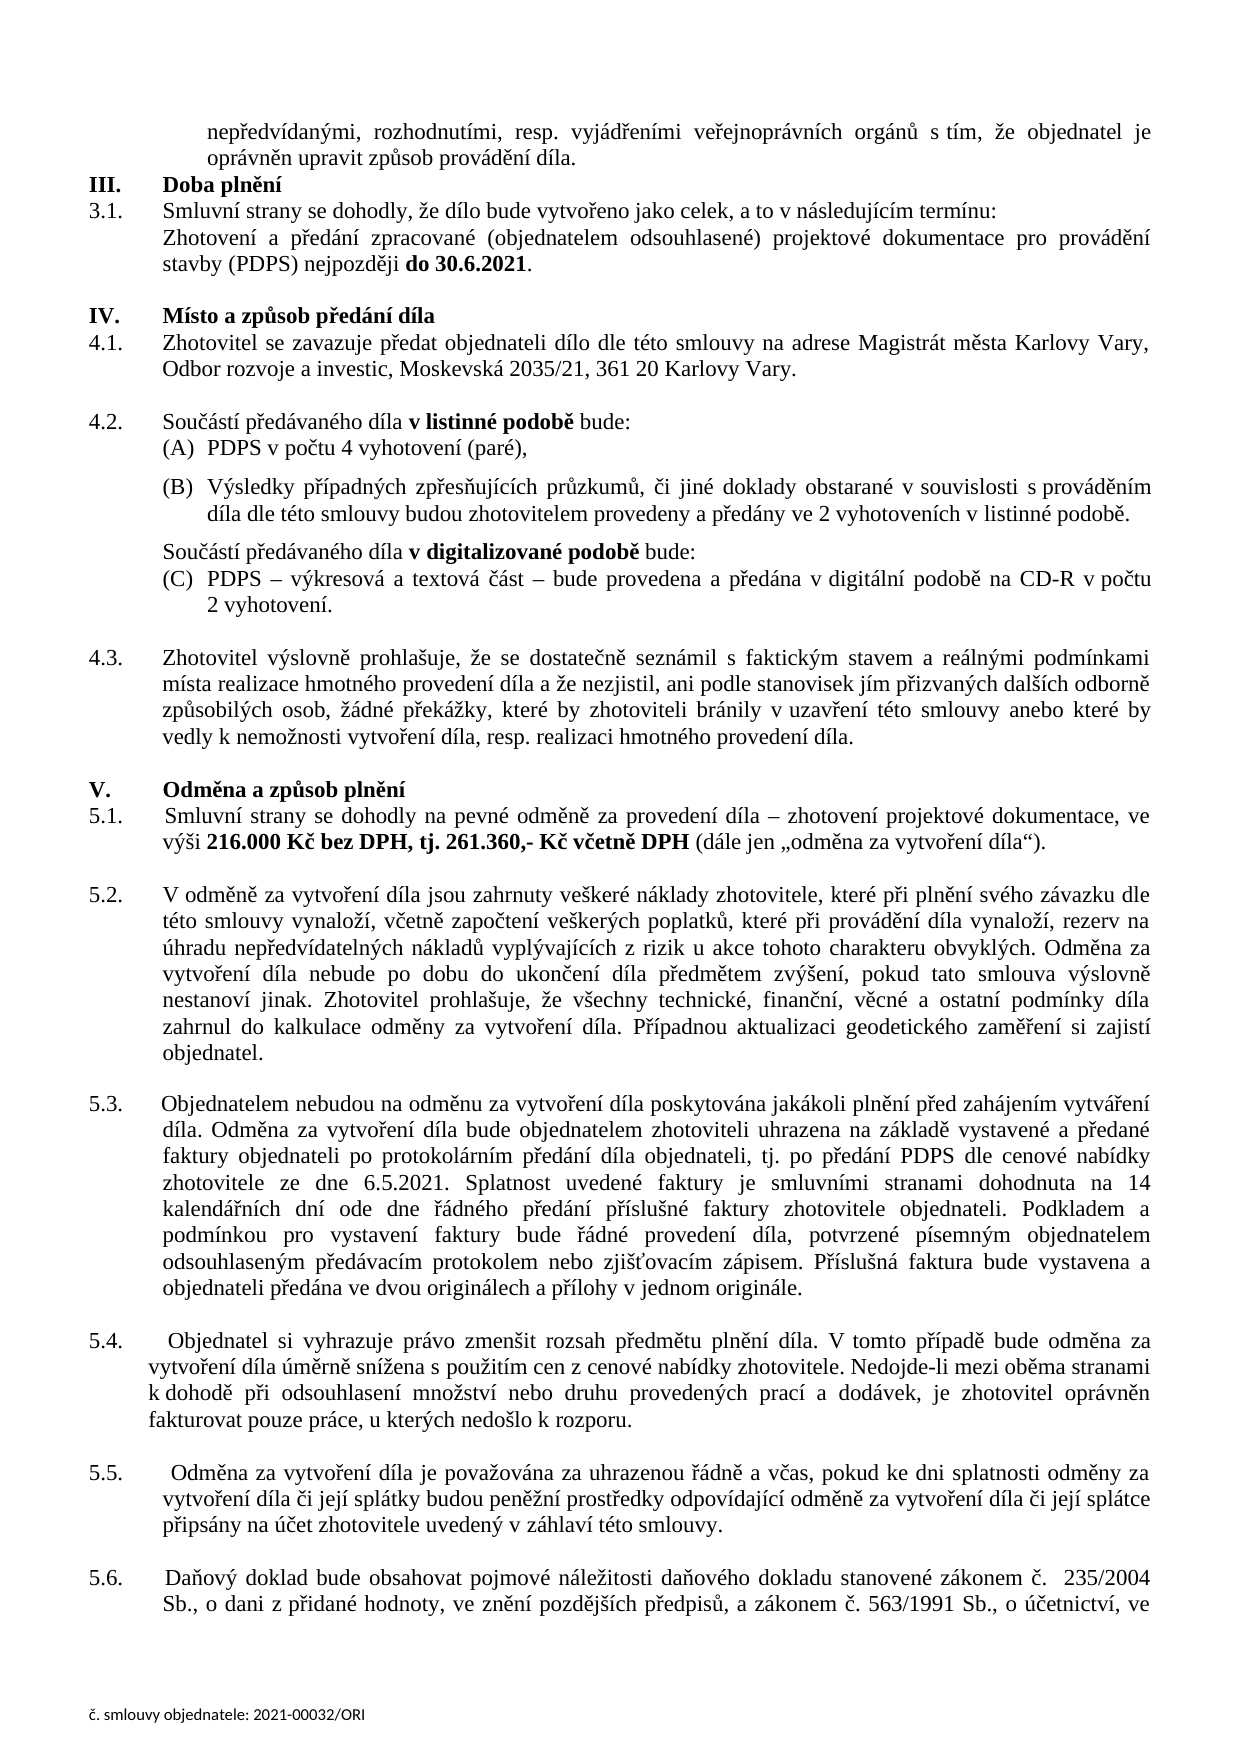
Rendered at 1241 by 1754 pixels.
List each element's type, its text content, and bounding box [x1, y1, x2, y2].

list V odměně za vytvoření díla jsou zahrnuty veškeré náklady zhotovitele, které při plnění svého závazku dle této smlouvy vynaloží, včetně započtení veškerých poplatků, které při provádění díla vynaloží, rezerv na úhradu nepředvídatelných nákladů vyplývajících z rizik u akce tohoto charakteru obvyklých. Odměna za vytvoření díla nebude po dobu do ukončení díla předmětem zvýšení, pokud tato smlouva výslovně nestanoví jinak. Zhotovitel prohlašuje, že všechny technické, finanční, věcné a ostatní podmínky díla zahrnul do kalkulace odměny za vytvoření díla. Případnou aktualizaci geodetického zaměření si zajistí objednatel. [89, 881, 1152, 1066]
text Zhotovení a předání zpracované (objednatelem odsouhlasené) projektové dokumentace pro provádění stavby (PDPS) nejpozději do 30.6.2021. [162, 223, 1152, 276]
list Smluvní strany se dohodly na pevné odměně za provedení díla – zhotovení projektové dokumentace, ve výši 216.000 Kč bez DPH, tj. 261.360,- Kč včetně DPH (dále jen „odměna za vytvoření díla“). [89, 802, 1152, 855]
list Součástí předávaného díla v listinné podobě bude: [89, 408, 1152, 434]
text (A) PDPS v počtu 4 vyhotovení (paré), [162, 434, 1152, 461]
text (B) Výsledky případných zpřesňujících průzkumů, či jiné doklady obstarané v souvislosti s prováděním díla dle této smlouvy budou zhotovitelem provedeny a předány ve 2 vyhotoveních v listinné podobě. [162, 473, 1152, 526]
list Objednatel si vyhrazuje právo zmenšit rozsah předmětu plnění díla. V tomto případě bude odměna za vytvoření díla úměrně snížena s použitím cen z cenové nabídky zhotovitele. Nedojde-li mezi oběma stranami k dohodě při odsouhlasení množství nebo druhu provedených prací a dodávek, je zhotovitel oprávněn fakturovat pouze práce, u kterých nedošlo k rozporu. [89, 1327, 1152, 1432]
text IV. Místo a způsob předání díla [89, 303, 1152, 329]
text 3.1. Smluvní strany se dohodly, že dílo bude vytvořeno jako celek, a to v následujícím termínu: [89, 197, 1152, 223]
text V. Odměna a způsob plnění [89, 776, 1152, 802]
list Objednatelem nebudou na odměnu za vytvoření díla poskytována jakákoli plnění před zahájením vytváření díla. Odměna za vytvoření díla bude objednatelem zhotoviteli uhrazena na základě vystavené a předané faktury objednateli po protokolárním předání díla objednateli, tj. po předání PDPS dle cenové nabídky zhotovitele ze dne 6.5.2021. Splatnost uvedené faktury je smluvními stranami dohodnuta na 14 kalendářních dní ode dne řádného předání příslušné faktury zhotovitele objednateli. Podkladem a podmínkou pro vystavení faktury bude řádné provedení díla, potvrzené písemným objednatelem odsouhlaseným předávacím protokolem nebo zjišťovacím zápisem. Příslušná faktura bude vystavena a objednateli předána ve dvou originálech a přílohy v jednom originále. [89, 1089, 1152, 1300]
subtitle III. Doba plnění [89, 171, 1152, 197]
list Odměna za vytvoření díla je považována za uhrazenou řádně a včas, pokud ke dni splatnosti odměny za vytvoření díla či její splátky budou peněžní prostředky odpovídající odměně za vytvoření díla či její splátce připsány na účet zhotovitele uvedený v záhlaví této smlouvy. [89, 1458, 1152, 1538]
list Zhotovitel se zavazuje předat objednateli dílo dle této smlouvy na adrese Magistrát města Karlovy Vary, Odbor rozvoje a investic, Moskevská 2035/21, 361 20 Karlovy Vary. [89, 329, 1152, 382]
text (C) PDPS – výkresová a textová část – bude provedena a předána v digitální podobě na CD-R v počtu 2 vyhotovení. [162, 565, 1152, 617]
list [162, 118, 1152, 171]
list Zhotovitel výslovně prohlašuje, že se dostatečně seznámil s faktickým stavem a reálnými podmínkami místa realizace hmotného provedení díla a že nezjistil, ani podle stanovisek jím přizvaných dalších odborně způsobilých osob, žádné překážky, které by zhotoviteli bránily v uzavření této smlouvy anebo které by vedly k nemožnosti vytvoření díla, resp. realizaci hmotného provedení díla. [89, 644, 1152, 749]
text Součástí předávaného díla v digitalizované podobě bude: [89, 538, 1152, 565]
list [89, 1564, 1152, 1617]
